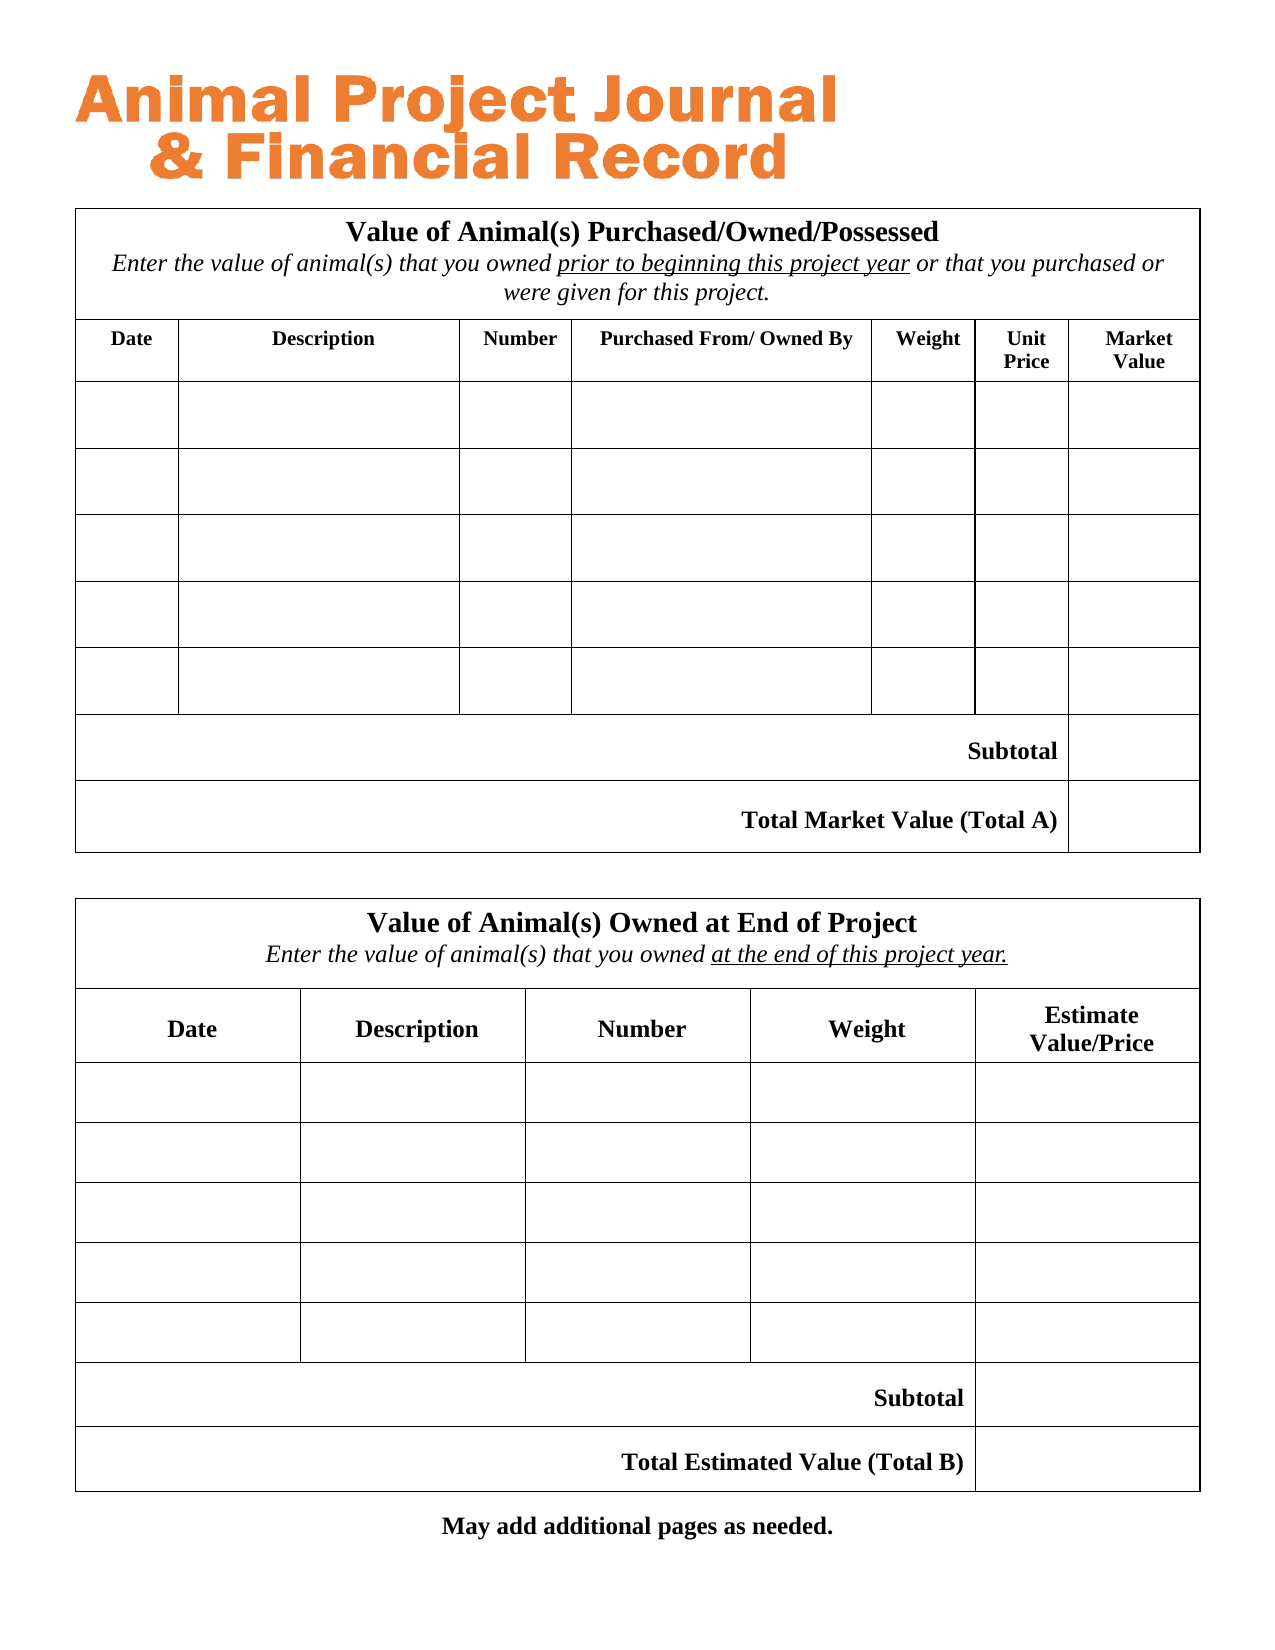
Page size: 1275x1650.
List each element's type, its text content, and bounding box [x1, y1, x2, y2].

table_cell [976, 1243, 1199, 1302]
table_cell Date [76, 320, 178, 381]
table_cell [751, 1243, 975, 1302]
table_cell Subtotal [76, 715, 1068, 780]
table_cell [976, 449, 1068, 514]
table_cell [76, 449, 178, 514]
table_cell [179, 515, 459, 581]
table_cell Date [76, 989, 300, 1062]
table_cell [76, 1303, 300, 1362]
table_cell [976, 1303, 1199, 1362]
table_cell [301, 1183, 525, 1242]
table_cell [751, 1183, 975, 1242]
table_cell Weight [872, 320, 974, 381]
table_cell [1069, 449, 1199, 514]
table_cell Unit Price [976, 320, 1068, 381]
table_cell [572, 449, 871, 514]
table_cell Number [460, 320, 571, 381]
table_cell [460, 648, 571, 713]
table_cell [976, 582, 1068, 647]
table_cell [976, 1183, 1199, 1242]
table_cell Weight [751, 989, 975, 1062]
table_cell [76, 382, 178, 448]
table_cell Description [301, 989, 525, 1062]
table_cell [976, 648, 1068, 713]
table_cell [301, 1063, 525, 1122]
table_cell [179, 382, 459, 448]
table_cell [179, 648, 459, 713]
table_cell [1069, 382, 1199, 448]
table_cell [76, 1063, 300, 1122]
table_cell [976, 515, 1068, 581]
table_cell [872, 648, 974, 713]
table_cell [460, 382, 571, 448]
table_cell Market Value [1069, 320, 1199, 381]
table_cell Description [179, 320, 459, 381]
table_cell [872, 382, 974, 448]
table_cell [526, 1243, 750, 1302]
table_cell [751, 1303, 975, 1362]
table_cell Estimate Value/Price [976, 989, 1199, 1062]
table_cell Purchased From/ Owned By [572, 320, 871, 381]
text May add additional pages as needed. [75, 1511, 1200, 1540]
table_cell [76, 515, 178, 581]
table_cell [872, 449, 974, 514]
table_cell [572, 515, 871, 581]
table_cell [460, 582, 571, 647]
table_cell Total Estimated Value (Total B) [76, 1427, 975, 1491]
table_cell [301, 1303, 525, 1362]
table_cell [526, 1303, 750, 1362]
table_cell [751, 1123, 975, 1182]
table_cell [751, 1063, 975, 1122]
table_cell [1069, 582, 1199, 647]
table_cell [76, 1183, 300, 1242]
table_cell [572, 648, 871, 713]
table_cell [976, 1363, 1199, 1426]
table_cell [179, 582, 459, 647]
table_cell [1069, 648, 1199, 713]
table_cell [976, 382, 1068, 448]
table_cell Total Market Value (Total A) [76, 781, 1068, 852]
table_cell [526, 1063, 750, 1122]
table_cell [526, 1123, 750, 1182]
table_cell [976, 1123, 1199, 1182]
table_cell [179, 449, 459, 514]
table_cell Number [526, 989, 750, 1062]
table_cell [572, 582, 871, 647]
table_cell [460, 449, 571, 514]
table_cell [76, 1123, 300, 1182]
table_cell [1069, 515, 1199, 581]
table_cell [301, 1243, 525, 1302]
table_cell [872, 582, 974, 647]
table_cell [76, 648, 178, 713]
table_header Value of Animal(s) Owned at End of Project Enter the value of animal(s) that you owned at the end of this project year. [76, 899, 1199, 988]
table_cell [76, 1243, 300, 1302]
table_cell [976, 1063, 1199, 1122]
table_cell [572, 382, 871, 448]
table_cell [1069, 781, 1199, 852]
picture [75, 75, 835, 179]
table_cell [76, 582, 178, 647]
table_cell [872, 515, 974, 581]
table_cell [526, 1183, 750, 1242]
table_cell [460, 515, 571, 581]
table_cell Subtotal [76, 1363, 975, 1426]
table_cell [976, 1427, 1199, 1491]
table_cell [1069, 715, 1199, 780]
table_header Value of Animal(s) Purchased/Owned/Possessed Enter the value of animal(s) that you owned prior to beginning this project year or that you purchased or were given for this project. [76, 209, 1199, 318]
table_cell [301, 1123, 525, 1182]
